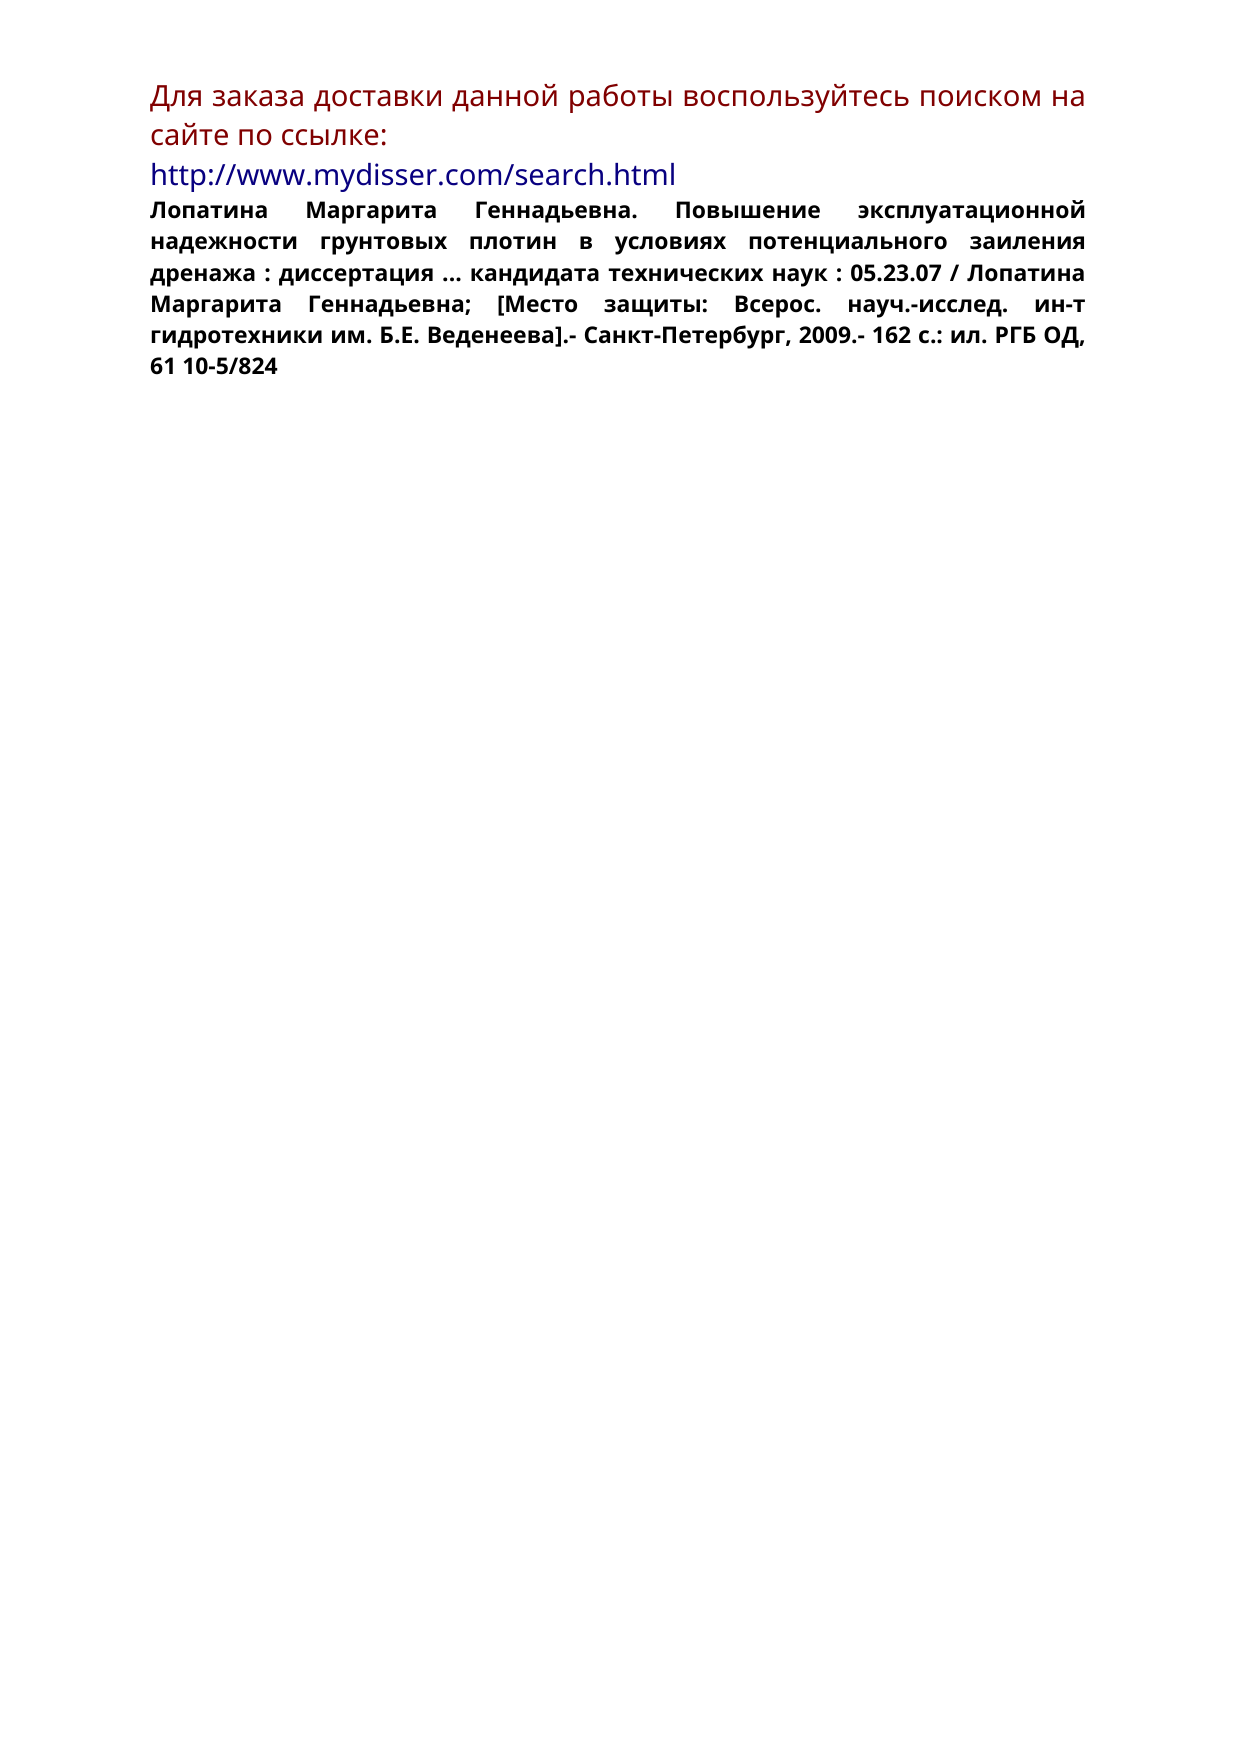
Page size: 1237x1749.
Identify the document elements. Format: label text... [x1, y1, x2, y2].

text Лопатина Маргарита Геннадьевна. Повышение эксплуатационной надежности грунтовых плотин в условиях потенциального заиления дренажа : диссертация ... кандидата технических наук : 05.23.07 / Лопатина Маргарита Геннадьевна; [Место защиты: Всерос. науч.-исслед. ин-т гидротехники им. Б.Е. Веденеева].- Санкт-Петербург, 2009.- 162 с.: ил. РГБ ОД, 61 10-5/824 [150, 194, 1086, 382]
